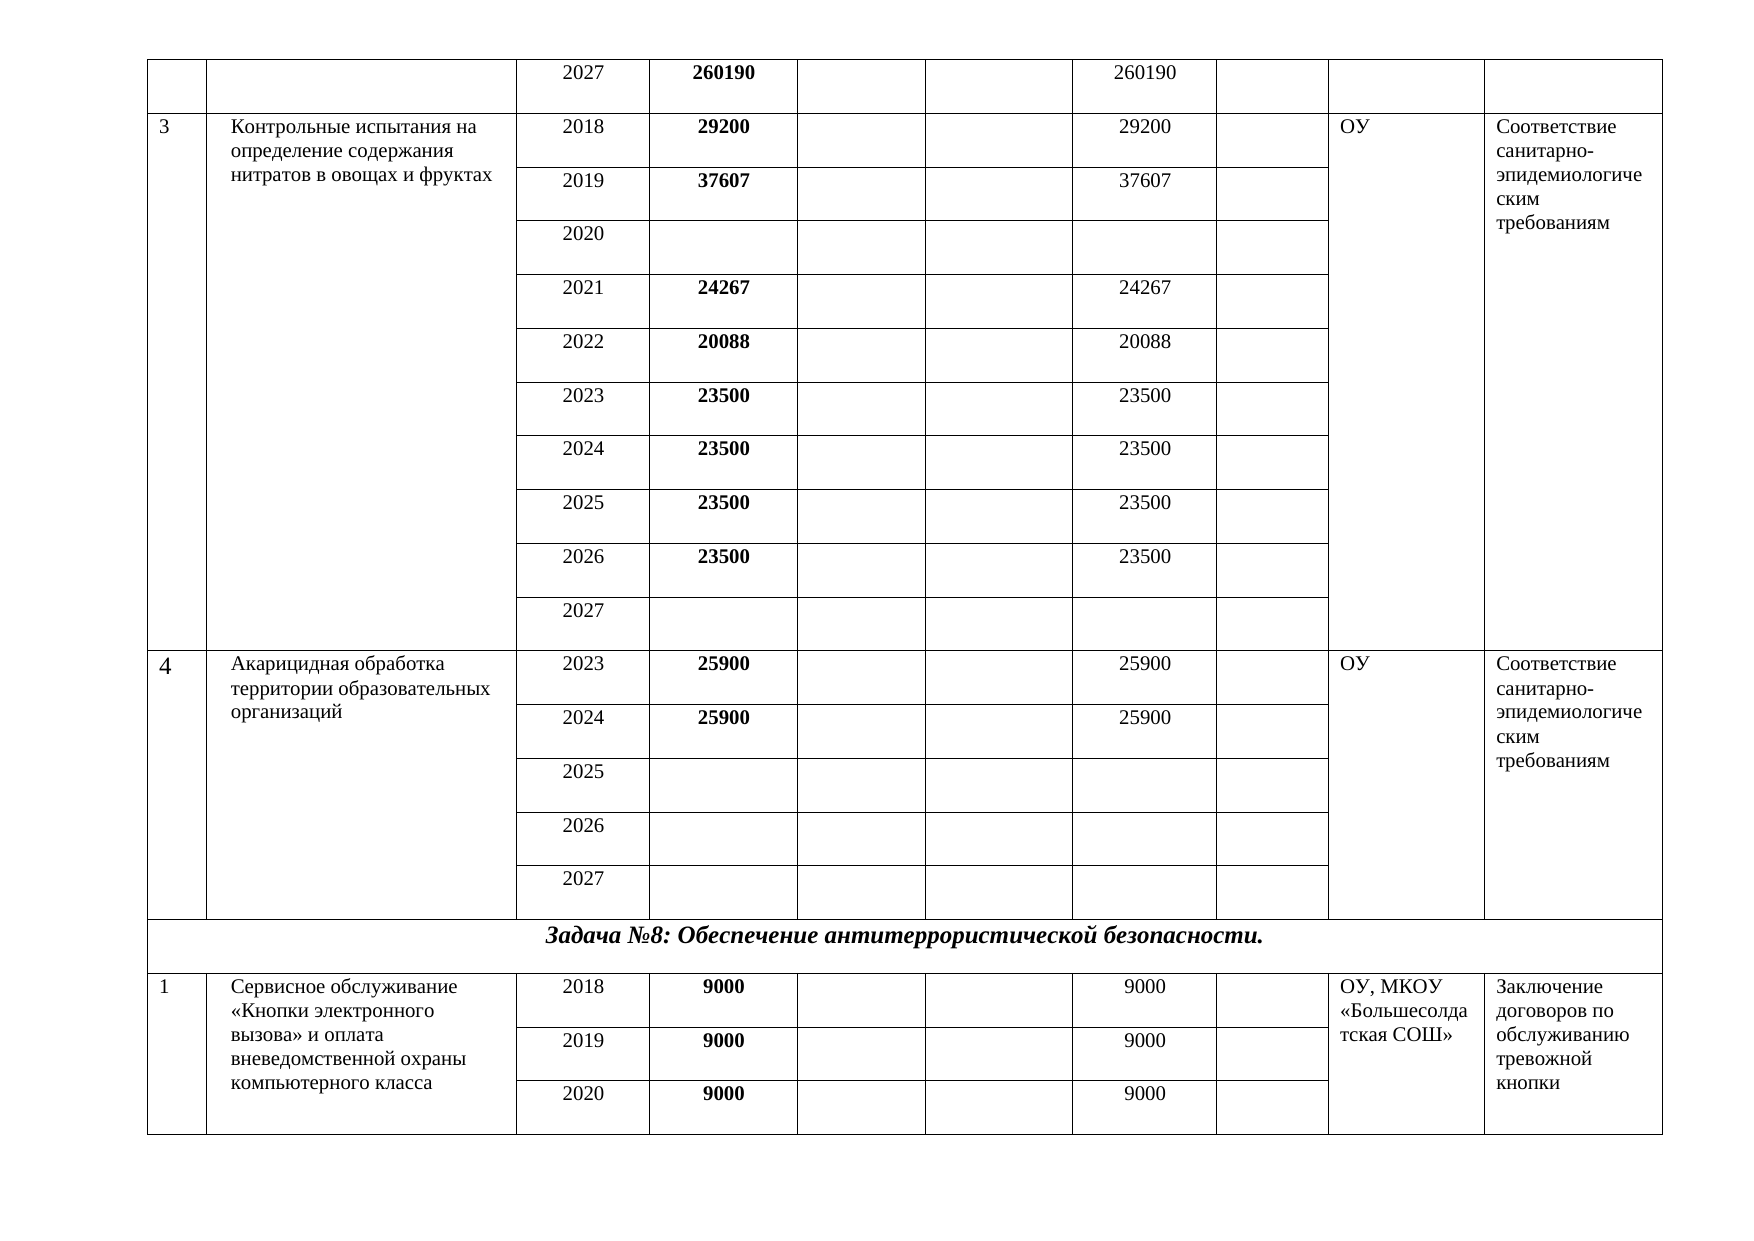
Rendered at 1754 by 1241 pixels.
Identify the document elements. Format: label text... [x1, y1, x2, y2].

table_cell 2020 [517, 1081, 649, 1134]
table_cell [926, 813, 1072, 865]
table_cell 25900 [650, 651, 797, 704]
table_cell [1217, 168, 1328, 220]
table_cell Сервисное обслуживание «Кнопки электронного вызова» и оплата вневедомственной охраны компьютерного класса [207, 974, 516, 1134]
table_cell [1217, 651, 1328, 704]
table_cell [1217, 598, 1328, 650]
table_cell [1217, 114, 1328, 167]
table_cell 2027 [517, 598, 649, 650]
table_cell 29200 [1073, 114, 1216, 167]
table_cell ОУ [1329, 114, 1484, 650]
table_cell [926, 275, 1072, 328]
table_cell [798, 759, 925, 812]
table_cell [798, 436, 925, 489]
table_cell [1217, 974, 1328, 1027]
table_cell Акарицидная обработка территории образовательных организаций [207, 651, 516, 919]
table_cell [926, 221, 1072, 274]
table_cell 23500 [1073, 490, 1216, 543]
table_cell [926, 1028, 1072, 1080]
table_cell [1217, 759, 1328, 812]
table_cell 2019 [517, 1028, 649, 1080]
table_cell [926, 866, 1072, 919]
table_cell 2027 [517, 866, 649, 919]
table_cell [1217, 866, 1328, 919]
table_cell [1217, 813, 1328, 865]
table_cell 23500 [1073, 436, 1216, 489]
table_cell [798, 168, 925, 220]
table_cell 260190 [1073, 60, 1216, 113]
table_cell [926, 1081, 1072, 1134]
table_cell [798, 705, 925, 758]
table_cell [798, 329, 925, 382]
table_cell [1217, 1028, 1328, 1080]
table_cell 2022 [517, 329, 649, 382]
table_cell [1217, 275, 1328, 328]
table_cell 25900 [650, 705, 797, 758]
table_cell [1073, 598, 1216, 650]
table_cell [926, 168, 1072, 220]
table_cell 3 [148, 114, 206, 650]
table_cell 9000 [1073, 1081, 1216, 1134]
table_cell 23500 [1073, 544, 1216, 597]
table_cell 9000 [650, 1028, 797, 1080]
table_cell [1217, 60, 1328, 113]
table_cell 9000 [650, 974, 797, 1027]
table_cell [650, 221, 797, 274]
table_cell [798, 866, 925, 919]
table_cell 2021 [517, 275, 649, 328]
table_cell 260190 [650, 60, 797, 113]
table_cell 24267 [1073, 275, 1216, 328]
table_cell 2019 [517, 168, 649, 220]
table_cell Заключение договоров по обслуживанию тревожной кнопки [1485, 974, 1662, 1134]
table_cell [926, 383, 1072, 435]
table_cell 2026 [517, 544, 649, 597]
table_cell [926, 329, 1072, 382]
table_cell 23500 [650, 436, 797, 489]
table_cell [650, 598, 797, 650]
table_cell 23500 [1073, 383, 1216, 435]
table_cell 2018 [517, 114, 649, 167]
table_cell 20088 [1073, 329, 1216, 382]
table_cell [798, 490, 925, 543]
table_cell [926, 436, 1072, 489]
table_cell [1485, 114, 1662, 650]
table_cell 4 [148, 651, 206, 919]
table_cell [650, 759, 797, 812]
table_cell 23500 [650, 544, 797, 597]
table_cell 2024 [517, 436, 649, 489]
table_cell [798, 544, 925, 597]
table_cell [798, 1028, 925, 1080]
table_cell 25900 [1073, 651, 1216, 704]
table_cell [798, 598, 925, 650]
table_cell Контрольные испытания на определение содержания нитратов в овощах и фруктах [207, 114, 516, 650]
table_cell 2023 [517, 383, 649, 435]
table_cell [926, 598, 1072, 650]
table_cell 9000 [650, 1081, 797, 1134]
table_cell [650, 866, 797, 919]
table_cell 1 [148, 974, 206, 1134]
table_cell 37607 [1073, 168, 1216, 220]
table_cell [1073, 866, 1216, 919]
table_cell 2020 [517, 221, 649, 274]
table_cell 25900 [1073, 705, 1216, 758]
table_cell 2024 [517, 705, 649, 758]
table_cell [926, 544, 1072, 597]
table_cell 23500 [650, 490, 797, 543]
table_cell [798, 651, 925, 704]
table_cell Задача №8: Обеспечение антитеррористической безопасности. [148, 920, 1662, 973]
table_cell [1217, 436, 1328, 489]
table_cell 23500 [650, 383, 797, 435]
table_cell [798, 813, 925, 865]
table_cell 2018 [517, 974, 649, 1027]
table_cell 2027 [517, 60, 649, 113]
table_cell [650, 813, 797, 865]
table_cell [1217, 221, 1328, 274]
table_cell [926, 60, 1072, 113]
table_cell [926, 651, 1072, 704]
table_cell [1073, 813, 1216, 865]
table_cell [1217, 383, 1328, 435]
table_cell [1073, 221, 1216, 274]
table_cell Соответствие санитарно-эпидемиологическим требованиям [1485, 651, 1662, 919]
table_cell [1217, 705, 1328, 758]
table_cell [798, 60, 925, 113]
table_cell 9000 [1073, 1028, 1216, 1080]
table_cell 2025 [517, 490, 649, 543]
table_cell [798, 383, 925, 435]
table_cell [798, 974, 925, 1027]
table_cell [1217, 544, 1328, 597]
table_cell [798, 1081, 925, 1134]
table_cell 2025 [517, 759, 649, 812]
table_cell ОУ, МКОУ «Большесолдатская СОШ» [1329, 974, 1484, 1134]
table_cell [798, 275, 925, 328]
table_cell [1217, 490, 1328, 543]
table_cell [1073, 759, 1216, 812]
table_cell 37607 [650, 168, 797, 220]
table_cell 24267 [650, 275, 797, 328]
table_cell [798, 114, 925, 167]
table_cell [1217, 329, 1328, 382]
table_cell [926, 490, 1072, 543]
table_cell ОУ [1329, 651, 1484, 919]
table_cell [926, 705, 1072, 758]
table_cell 29200 [650, 114, 797, 167]
table_cell [926, 114, 1072, 167]
table_cell [926, 974, 1072, 1027]
table_cell [926, 759, 1072, 812]
table_cell 2023 [517, 651, 649, 704]
table_cell [1217, 1081, 1328, 1134]
table_cell 20088 [650, 329, 797, 382]
table_cell 9000 [1073, 974, 1216, 1027]
table_cell 2026 [517, 813, 649, 865]
table_cell [798, 221, 925, 274]
